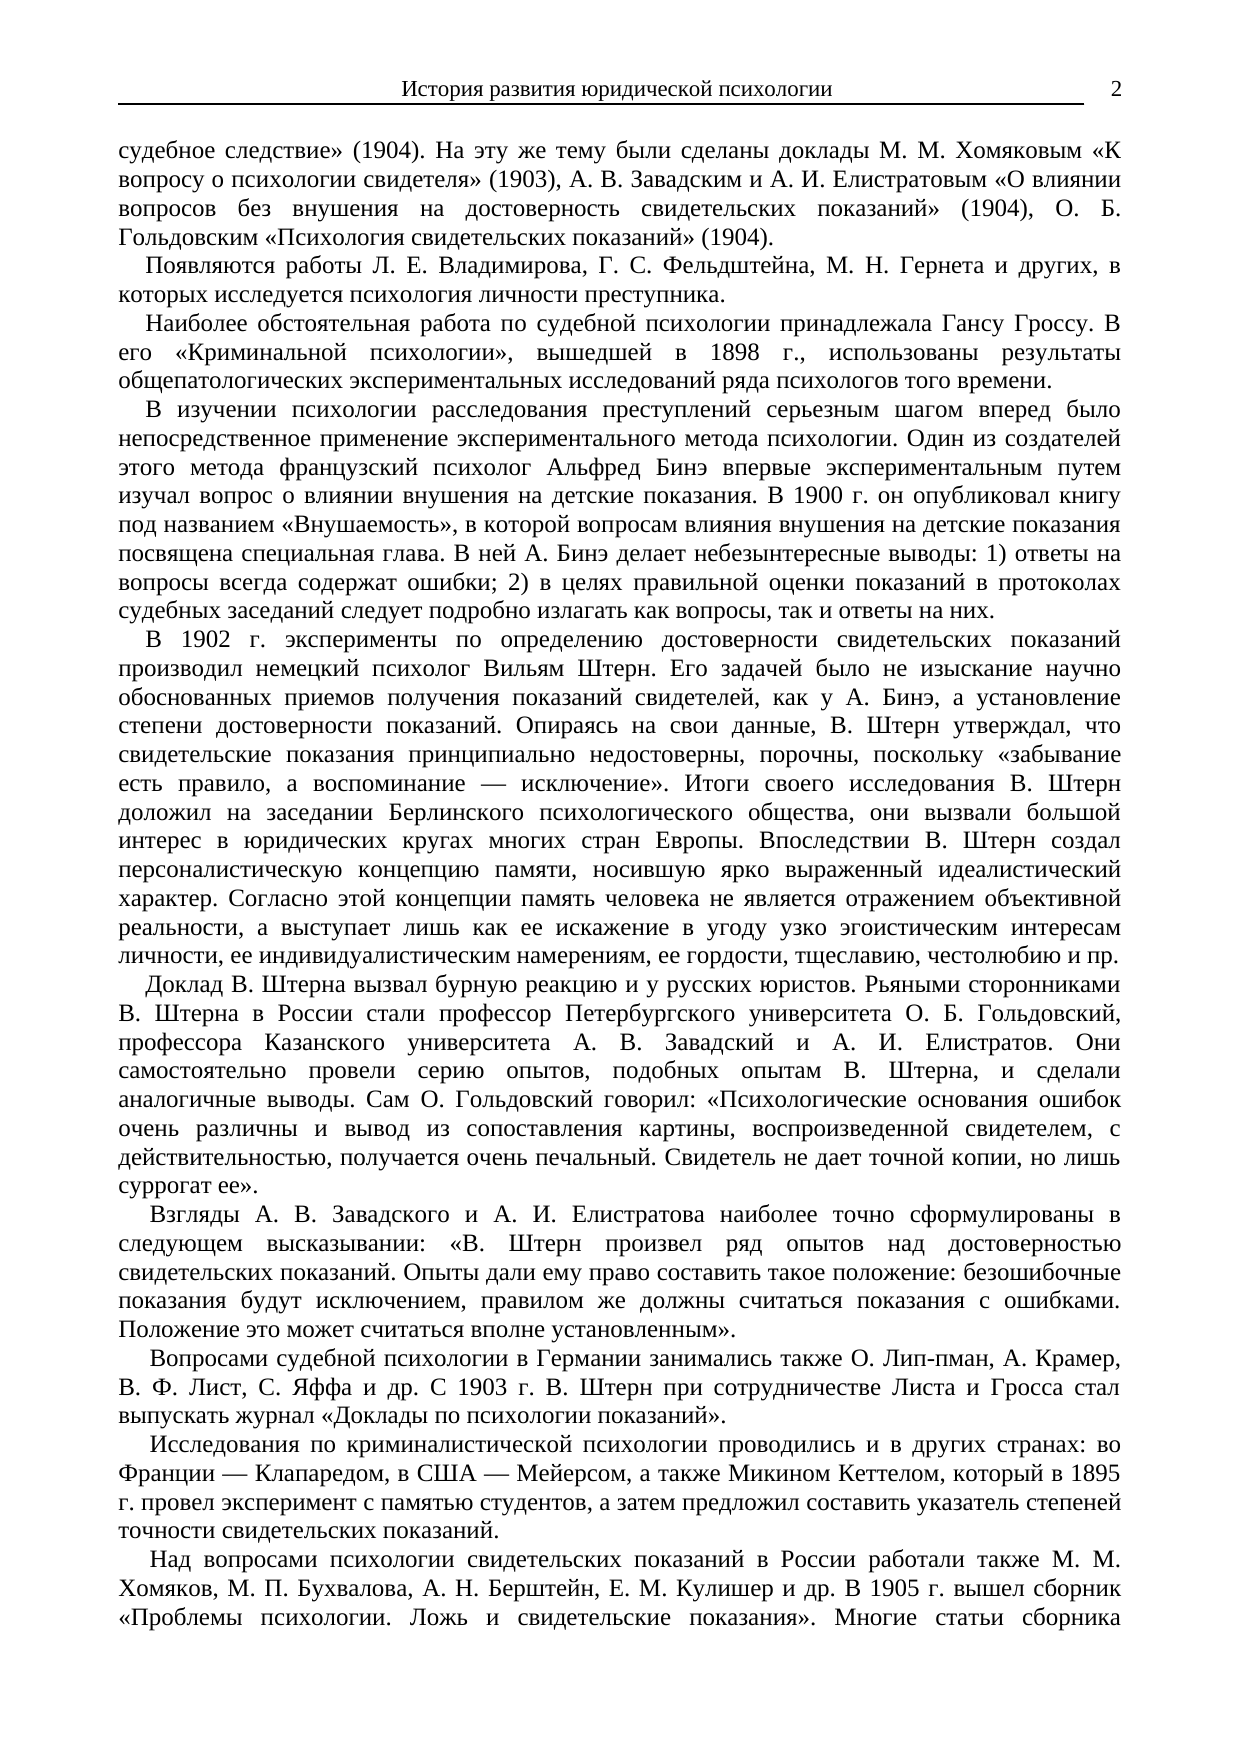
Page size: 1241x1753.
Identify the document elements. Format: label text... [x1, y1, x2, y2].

text Доклад В. Штерна вызвал бурную реакцию и у русских юристов. Рьяными сторонниками В. Штерна в России стали профессор Петербургского университета О. Б. Гольдовский, профессора Казанского университета А. В. Завадский и А. И. Елистратов. Они самостоятельно провели серию опытов, подобных опытам В. Штерна, и сделали аналогичные выводы. Сам О. Гольдовский говорил: «Психологические основания ошибок очень различны и вывод из сопоставления картины, воспроизведенной свидетелем, с действительностью, получается очень печальный. Свидетель не дает точной копии, но лишь суррогат ее». [118, 969, 1122, 1199]
text В изучении психологии расследования преступлений серьезным шагом вперед было непосредственное применение экспериментального метода психологии. Один из создателей этого метода французский психолог Альфред Бинэ впервые экспериментальным путем изучал вопрос о влиянии внушения на детские показания. В 1900 г. он опубликовал книгу под названием «Внушаемость», в которой вопросам влияния внушения на детские показания посвящена специальная глава. В ней А. Бинэ делает небезынтересные выводы: 1) ответы на вопросы всегда содержат ошибки; 2) в целях правильной оценки показаний в протоколах судебных заседаний следует подробно излагать как вопросы, так и ответы на них. [118, 394, 1122, 624]
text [118, 136, 1122, 251]
text В 1902 г. эксперименты по определению достоверности свидетельских показаний производил немецкий психолог Вильям Штерн. Его задачей было не изыскание научно обоснованных приемов получения показаний свидетелей, как у А. Бинэ, а установление степени достоверности показаний. Опираясь на свои данные, В. Штерн утверждал, что свидетельские показания принципиально недостоверны, порочны, поскольку «забывание есть правило, а воспоминание — исключение». Итоги своего исследования В. Штерн доложил на заседании Берлинского психологического общества, они вызвали большой интерес в юридических кругах многих стран Европы. Впоследствии В. Штерн создал персоналистическую концепцию памяти, носившую ярко выраженный идеалистический характер. Согласно этой концепции память человека не является отражением объективной реальности, а выступает лишь как ее искажение в угоду узко эгоистическим интересам личности, ее индивидуалистическим намерениям, ее гордости, тщеславию, честолюбию и пр. [118, 624, 1122, 969]
text Вопросами судебной психологии в Германии занимались также О. Лип-пман, А. Крамер, В. Ф. Лист, С. Яффа и др. С 1903 г. В. Штерн при сотрудничестве Листа и Гросса стал выпускать журнал «Доклады по психологии показаний». [118, 1343, 1122, 1429]
text Появляются работы Л. Е. Владимирова, Г. С. Фельдштейна, М. Н. Гернета и других, в которых исследуется психология личности преступника. [118, 251, 1122, 308]
text Взгляды А. В. Завадского и А. И. Елистратова наиболее точно сформулированы в следующем высказывании: «В. Штерн произвел ряд опытов над достоверностью свидетельских показаний. Опыты дали ему право составить такое положение: безошибочные показания будут исключением, правилом же должны считаться показания с ошибками. Положение это может считаться вполне установленным». [118, 1199, 1122, 1343]
text Наиболее обстоятельная работа по судебной психологии принадлежала Гансу Гроссу. В его «Криминальной психологии», вышедшей в 1898 г., использованы результаты общепатологических экспериментальных исследований ряда психологов того времени. [118, 308, 1122, 394]
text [118, 1544, 1122, 1631]
text Исследования по криминалистической психологии проводились и в других странах: во Франции — Клапаредом, в США — Мейерсом, а также Микином Кеттелом, который в 1895 г. провел эксперимент с памятью студентов, а затем предложил составить указатель степеней точности свидетельских показаний. [118, 1429, 1122, 1544]
